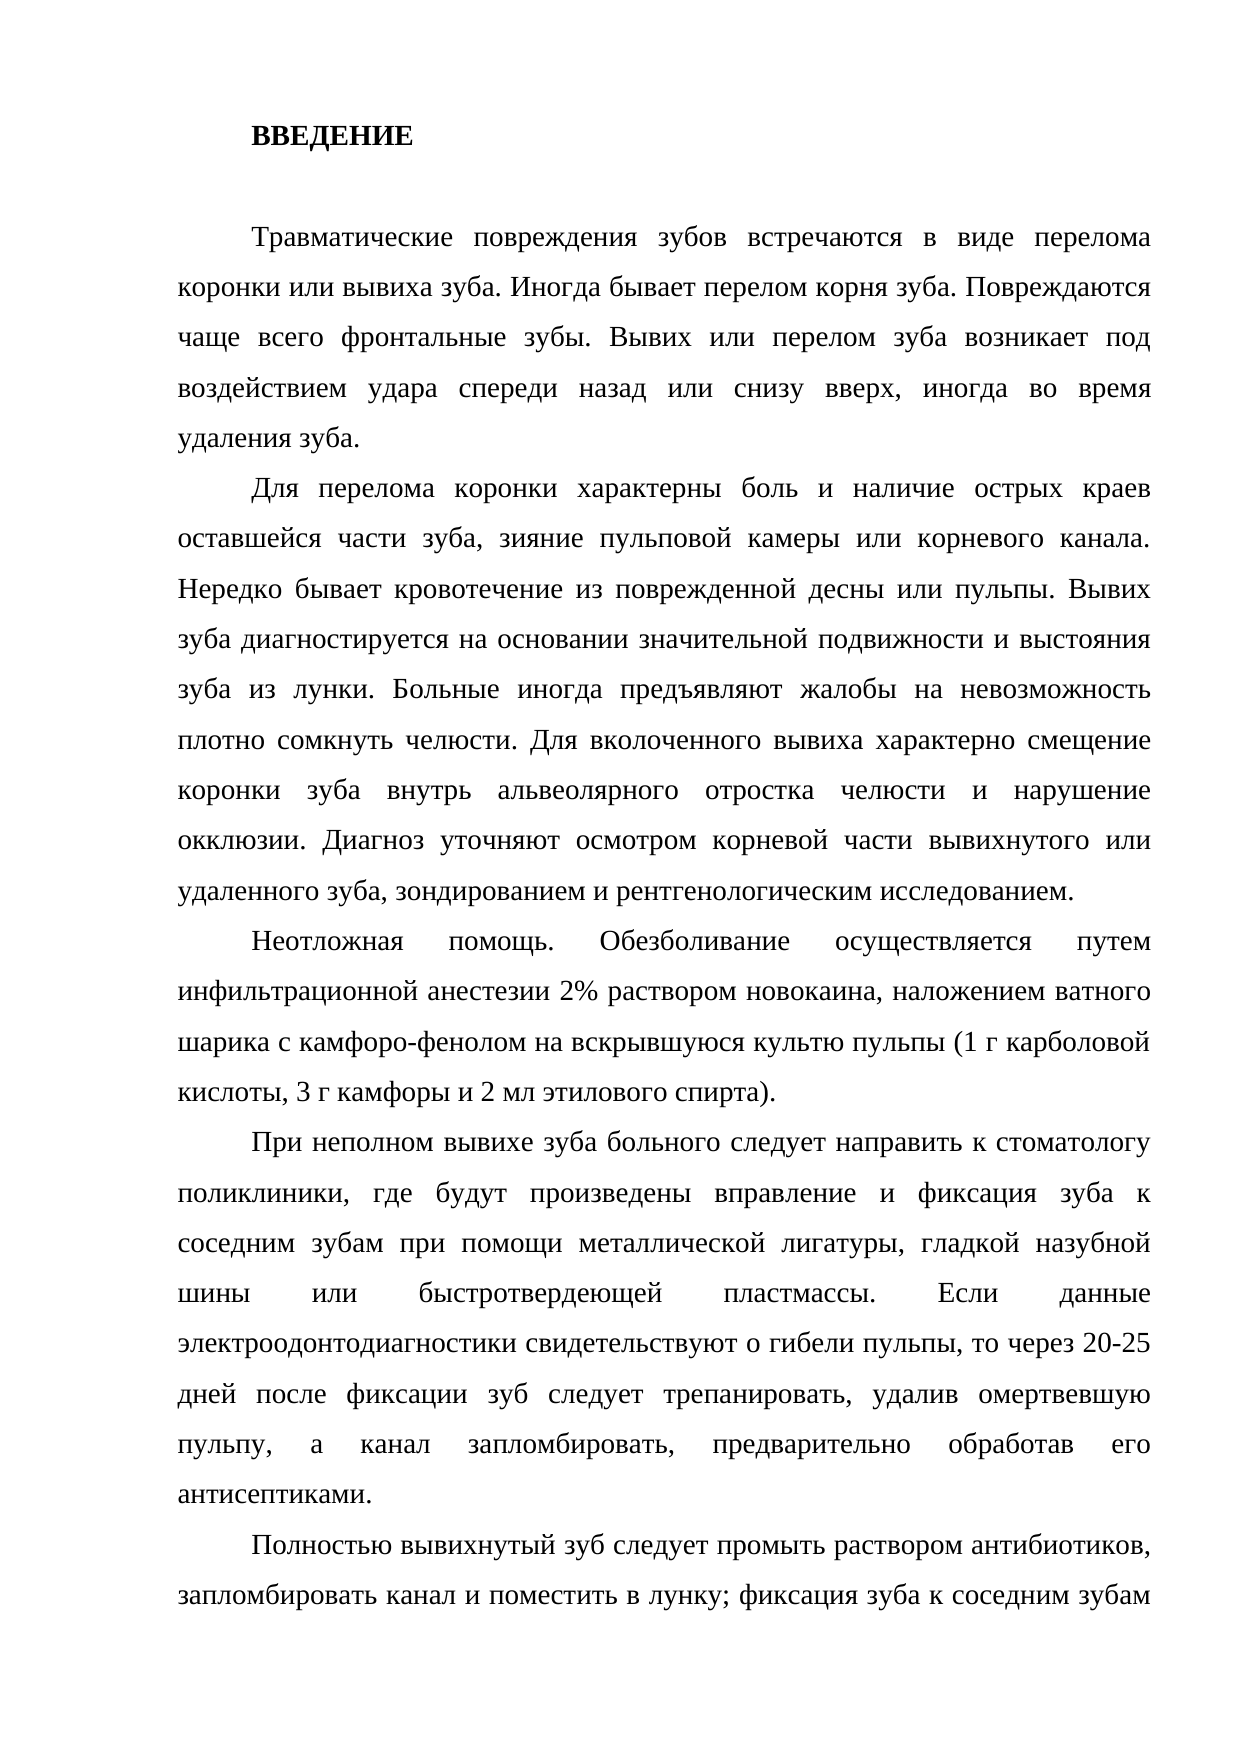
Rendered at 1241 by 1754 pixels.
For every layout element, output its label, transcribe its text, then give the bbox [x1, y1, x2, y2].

text Травматические повреждения зубов встречаются в виде перелома коронки или вывиха зуба. Иногда бывает перелом корня зуба. Повреждаются чаще всего фронтальные зубы. Вывих или перелом зуба возникает под воздействием удара спереди назад или снизу вверх, иногда во время удаления зуба. [177, 219, 1152, 453]
text ВВЕДЕНИЕ [177, 118, 1152, 152]
text Для перелома коронки характерны боль и наличие острых краев оставшейся части зуба, зияние пульповой камеры или корневого канала. Нередко бывает кровотечение из поврежденной десны или пульпы. Вывих зуба диагностируется на основании значительной подвижности и выстояния зуба из лунки. Больные иногда предъявляют жалобы на невозможность плотно сомкнуть челюсти. Для вколоченного вывиха характерно смещение коронки зуба внутрь альвеолярного отростка челюсти и нарушение окклюзии. Диагноз уточняют осмотром корневой части вывихнутого или удаленного зуба, зондированием и рентгенологическим исследованием. [177, 470, 1152, 906]
text При неполном вывихе зуба больного следует направить к стоматологу поликлиники, где будут произведены вправление и фиксация зуба к соседним зубам при помощи металлической лигатуры, гладкой назубной шины или быстротвердеющей пластмассы. Если данные электроодонтодиагностики свидетельствуют о гибели пульпы, то через 20-25 дней после фиксации зуб следует трепанировать, удалив омертвевшую пульпу, а канал запломбировать, предварительно обработав его антисептиками. [177, 1124, 1152, 1510]
text Неотложная помощь. Обезболивание осуществляется путем инфильтрационной анестезии 2% раствором новокаина, наложением ватного шарика с камфоро-фенолом на вскрывшуюся культю пульпы (1 г карболовой кислоты, 3 г камфоры и 2 мл этилового спирта). [177, 923, 1152, 1108]
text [177, 1527, 1152, 1611]
